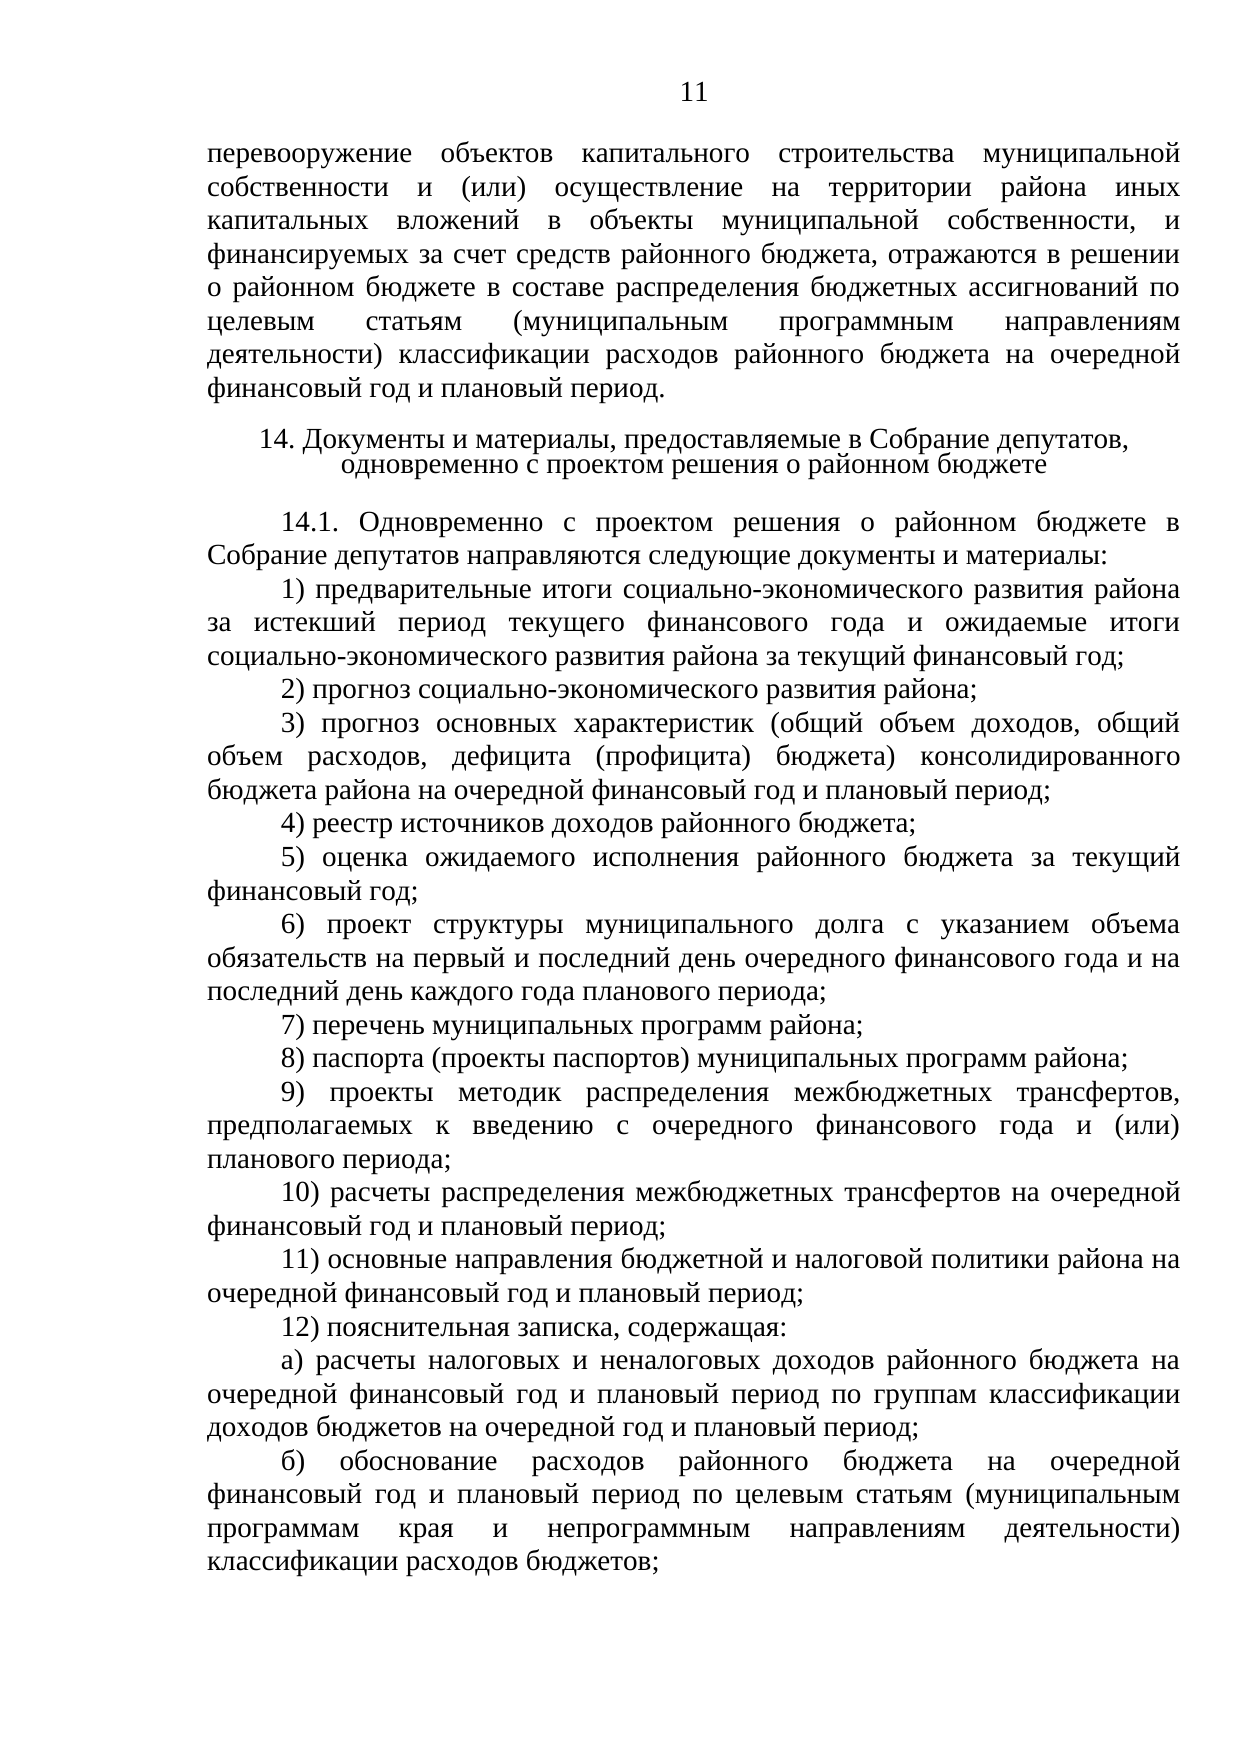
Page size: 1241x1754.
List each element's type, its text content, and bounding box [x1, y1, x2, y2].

text 7) перечень муниципальных программ района; [207, 1007, 1181, 1040]
text 10) расчеты распределения межбюджетных трансфертов на очередной финансовый год и плановый период; [207, 1174, 1181, 1242]
text 1) предварительные итоги социально-экономического развития района за истекший период текущего финансового года и ожидаемые итоги социально-экономического развития района за текущий финансовый год; [207, 571, 1181, 671]
text 2) прогноз социально-экономического развития района; [207, 671, 1181, 705]
text 11) основные направления бюджетной и налоговой политики района на очередной финансовый год и плановый период; [207, 1242, 1181, 1309]
text 6) проект структуры муниципального долга с указанием объема обязательств на первый и последний день очередного финансового года и на последний день каждого года планового периода; [207, 906, 1181, 1007]
text 8) паспорта (проекты паспортов) муниципальных программ района; [207, 1040, 1181, 1074]
text 3) прогноз основных характеристик (общий объем доходов, общий объем расходов, дефицита (профицита) бюджета) консолидированного бюджета района на очередной финансовый год и плановый период; [207, 705, 1181, 806]
text 5) оценка ожидаемого исполнения районного бюджета за текущий финансовый год; [207, 839, 1181, 906]
text а) расчеты налоговых и неналоговых доходов районного бюджета на очередной финансовый год и плановый период по группам классификации доходов бюджетов на очередной год и плановый период; [207, 1342, 1181, 1443]
text 14. Документы и материалы, предоставляемые в Собрание депутатов, одновременно с проектом решения о районном бюджете [207, 429, 1181, 479]
text 14.1. Одновременно с проектом решения о районном бюджете в Собрание депутатов направляются следующие документы и материалы: [207, 504, 1181, 571]
text б) обоснование расходов районного бюджета на очередной финансовый год и плановый период по целевым статьям (муниципальным программам края и непрограммным направлениям деятельности) классификации расходов бюджетов; [207, 1443, 1181, 1577]
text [207, 135, 1181, 404]
text 12) пояснительная записка, содержащая: [207, 1309, 1181, 1342]
text 4) реестр источников доходов районного бюджета; [207, 806, 1181, 839]
text 9) проекты методик распределения межбюджетных трансфертов, предполагаемых к введению с очередного финансового года и (или) планового периода; [207, 1074, 1181, 1174]
